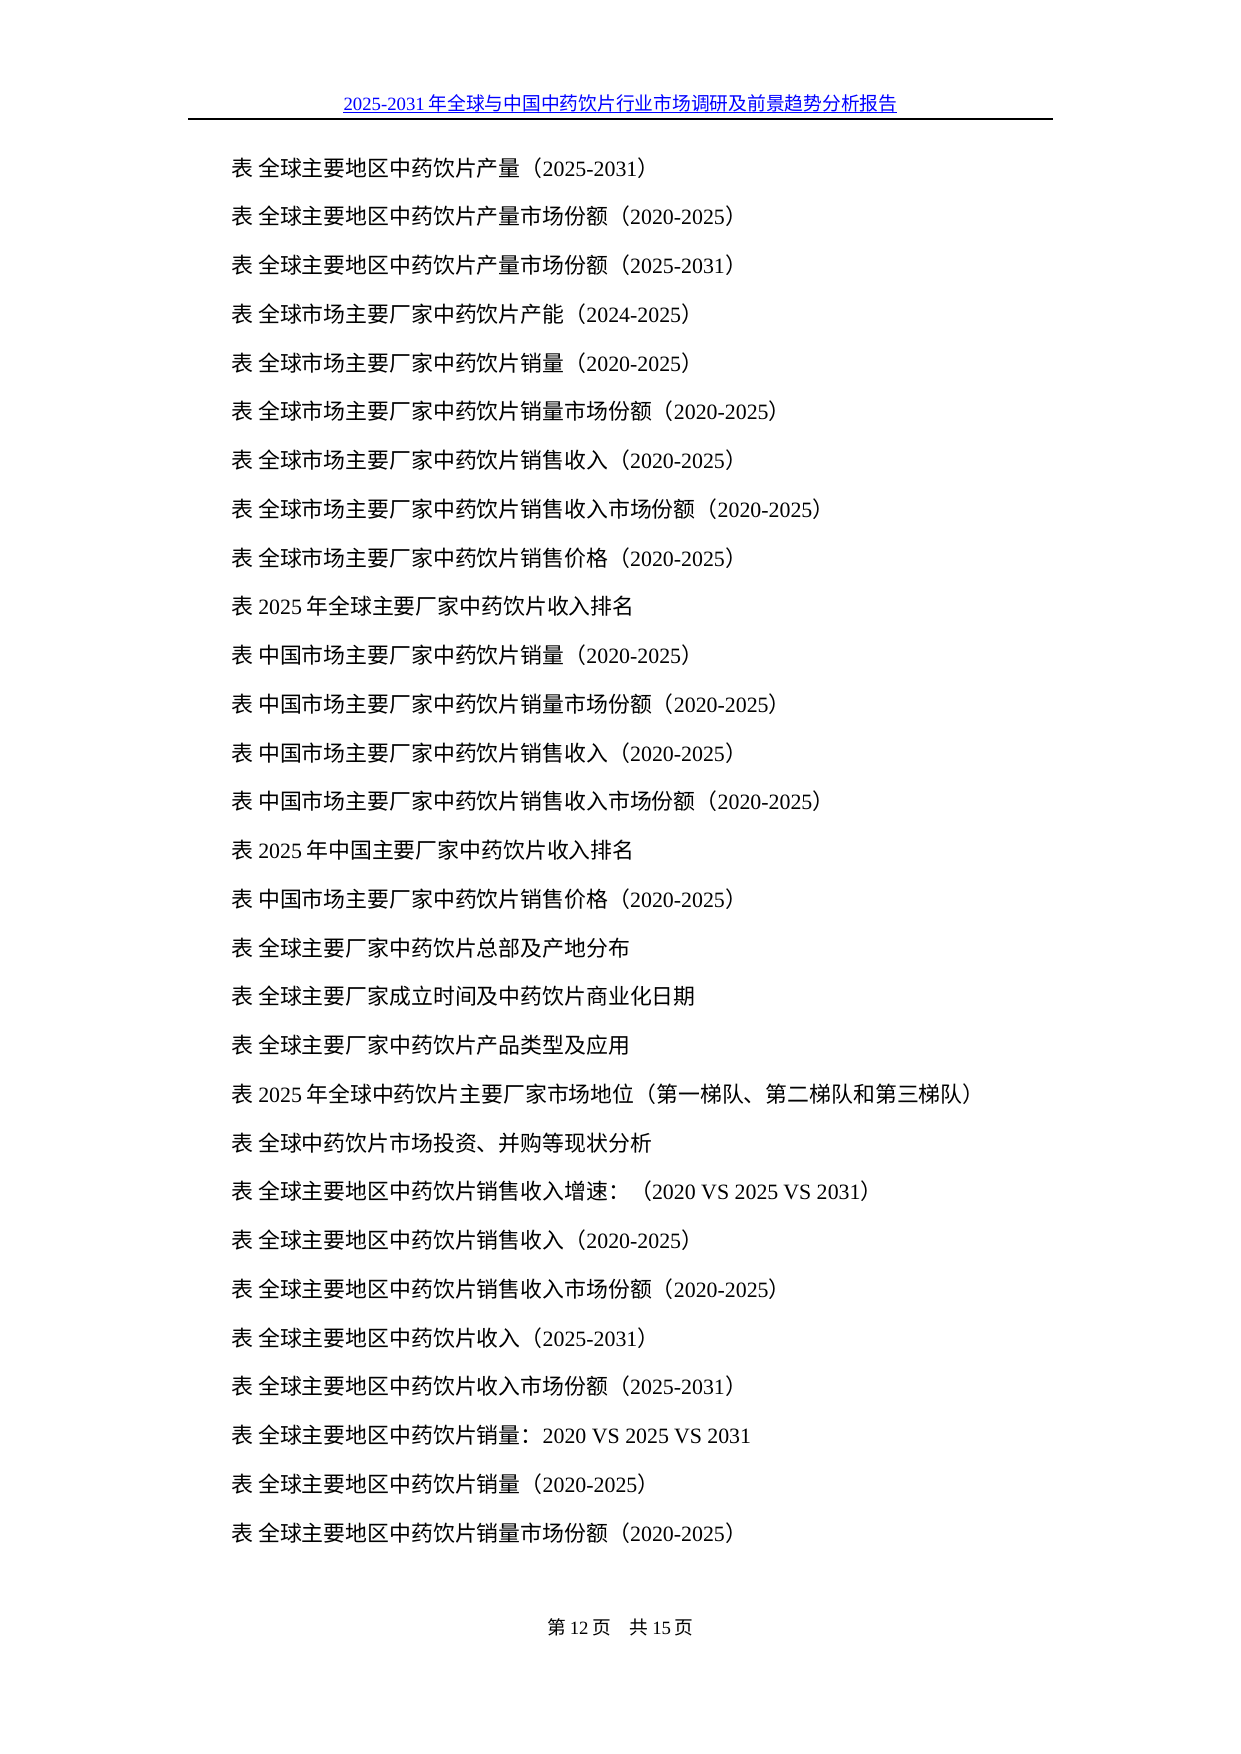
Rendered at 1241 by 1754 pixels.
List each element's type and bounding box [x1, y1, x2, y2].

text [187, 150, 1053, 1548]
